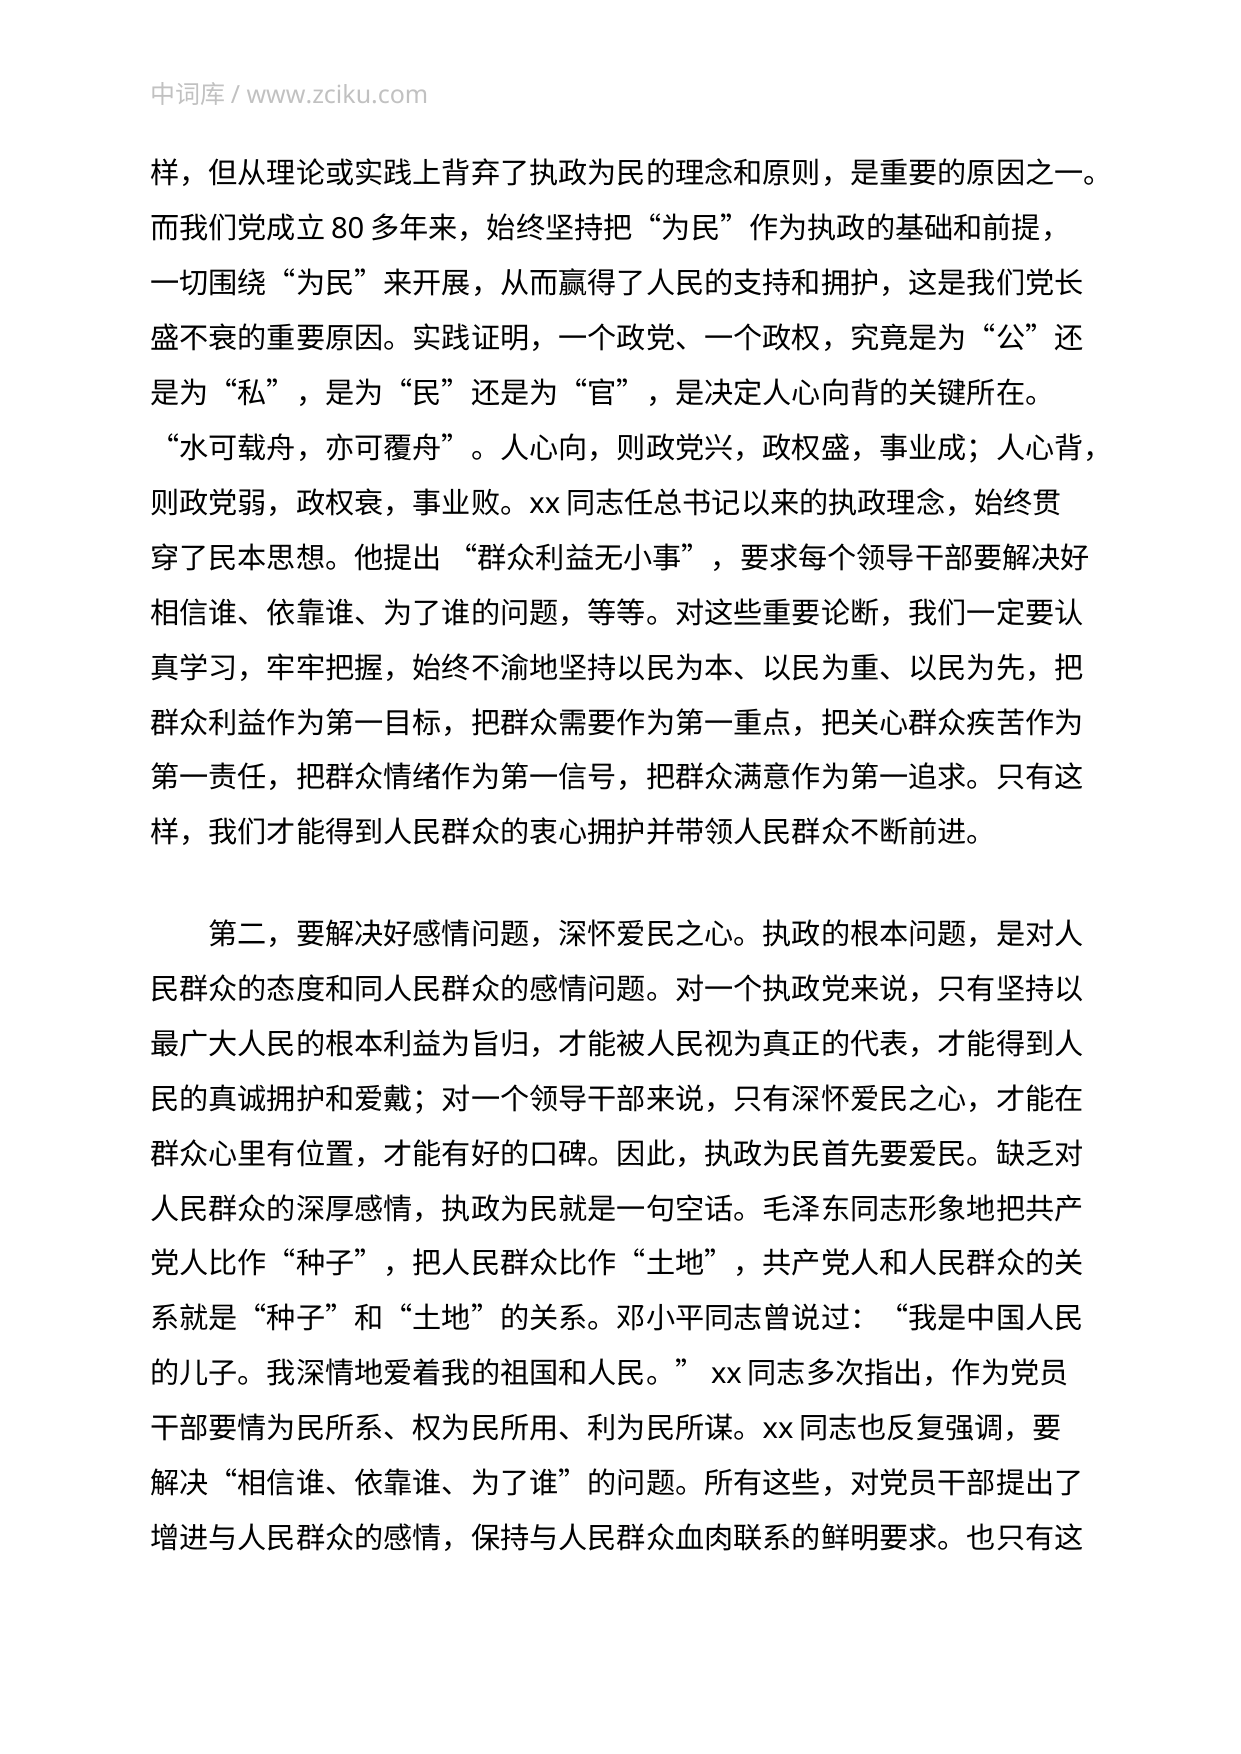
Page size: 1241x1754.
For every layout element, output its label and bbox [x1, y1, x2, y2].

text [150, 150, 1090, 851]
text [150, 911, 1090, 1557]
